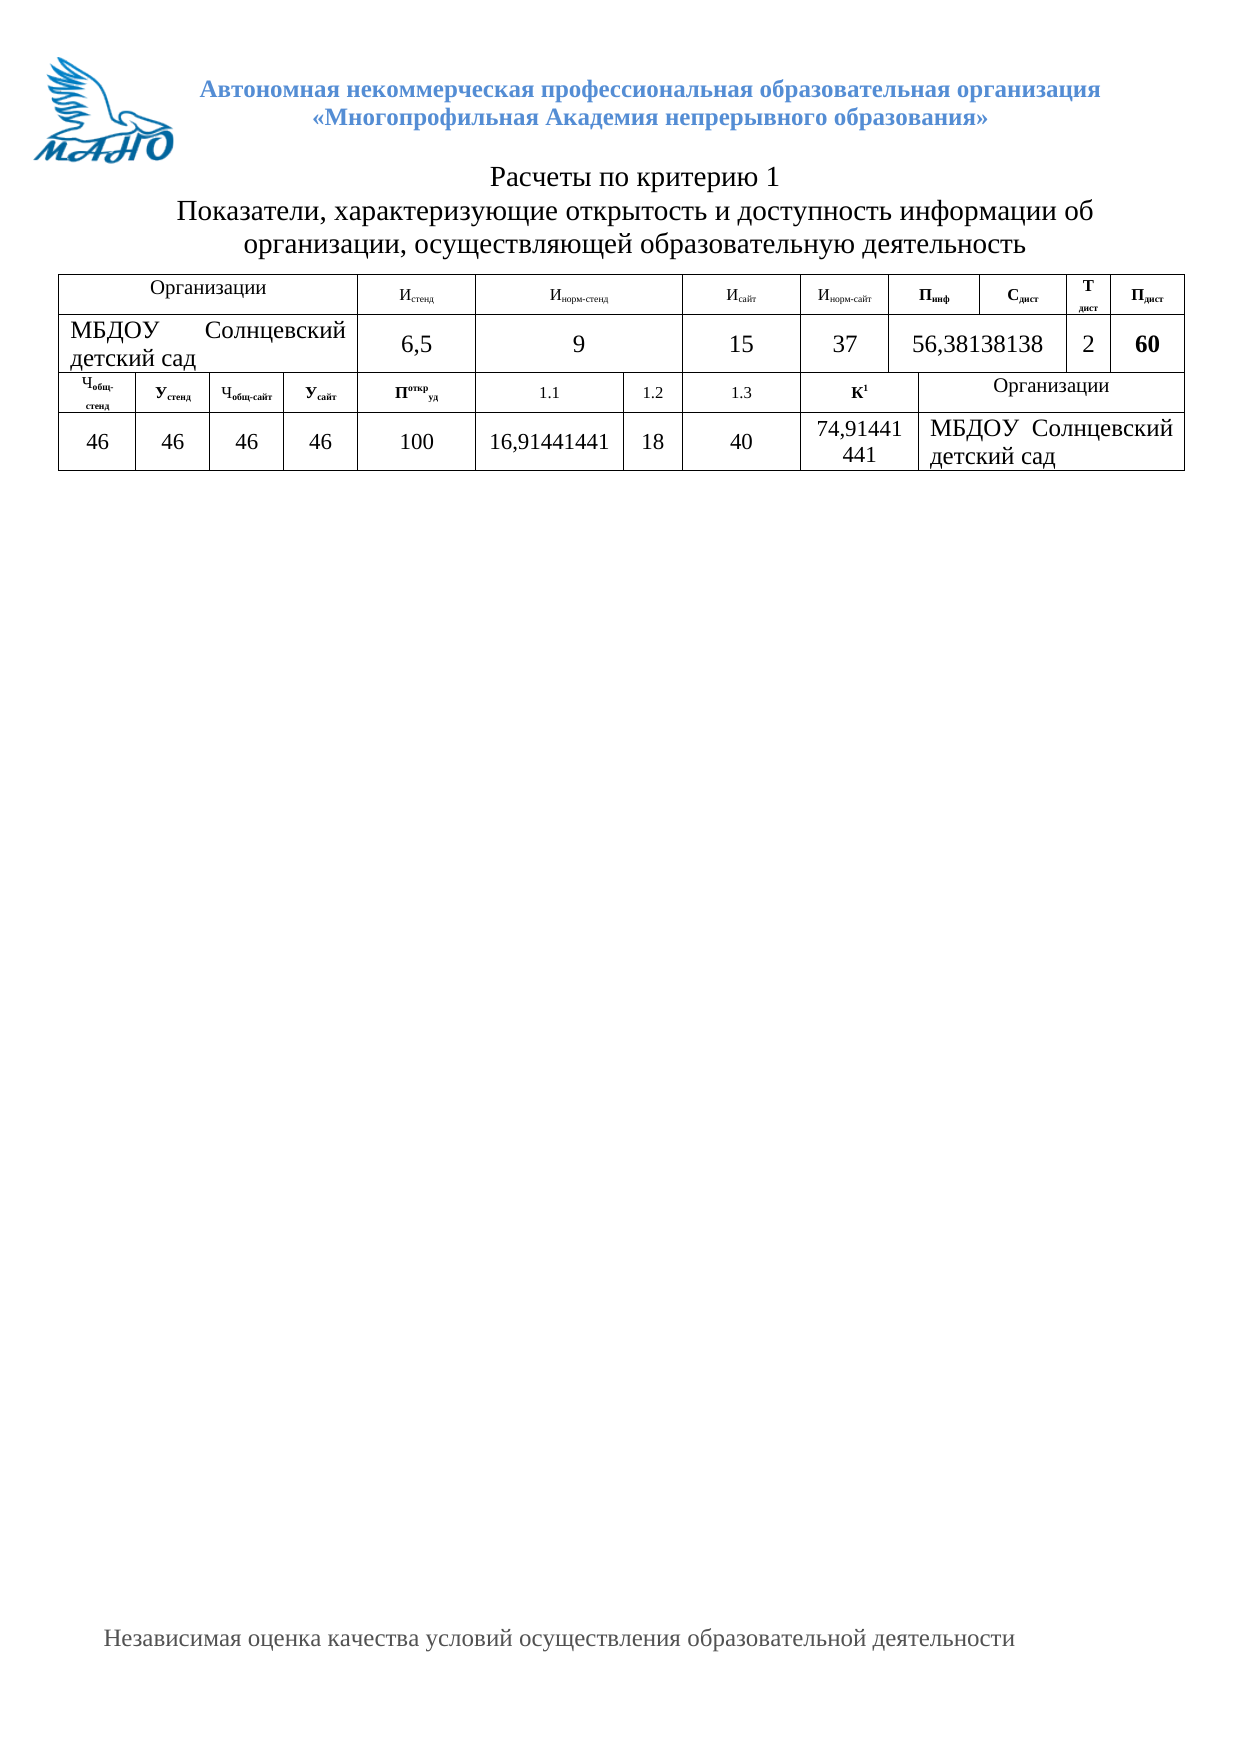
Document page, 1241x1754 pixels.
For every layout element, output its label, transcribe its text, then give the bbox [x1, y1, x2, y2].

table_header Сдист [980, 275, 1066, 314]
table_cell 1.2 [624, 373, 682, 412]
table_cell 60 [1111, 315, 1184, 372]
table_header Организации [59, 275, 357, 314]
table_cell 15 [683, 315, 800, 372]
table_header Инорм-стенд [476, 275, 682, 314]
table_cell 40 [683, 413, 800, 470]
table_cell Устенд [136, 373, 209, 412]
table_cell 46 [284, 413, 357, 470]
text Показатели, характеризующие открытость и доступность информации об организации, осуществляющей образовательную деятельность [103, 193, 1166, 260]
table_cell 1.3 [683, 373, 800, 412]
table_header Истенд [358, 275, 475, 314]
table_cell МБДОУ Солнцевский детский сад [919, 413, 1184, 470]
table_header Пдист [1111, 275, 1184, 314]
table_cell 100 [358, 413, 475, 470]
table_cell Чобщ-сайт [210, 373, 283, 412]
table_cell 16,91441441 [476, 413, 623, 470]
table_cell 37 [801, 315, 888, 372]
table_cell 2 [1067, 315, 1110, 372]
table_header Инорм-сайт [801, 275, 888, 314]
table_cell Чобщ-стенд [59, 373, 135, 412]
picture [32, 57, 174, 164]
table_header Тдист [1067, 275, 1110, 314]
table_header Пинф [889, 275, 979, 314]
table_header Исайт [683, 275, 800, 314]
table_cell 46 [210, 413, 283, 470]
table_cell Организации [919, 373, 1184, 412]
table_cell 6,5 [358, 315, 475, 372]
table_cell 56,38138138 [889, 315, 1066, 372]
table_cell 74,91441441 [801, 413, 918, 470]
table_cell 1.1 [476, 373, 623, 412]
text Расчеты по критерию 1 [103, 159, 1166, 193]
table_cell Поткруд [358, 373, 475, 412]
table_cell 9 [476, 315, 682, 372]
table_cell К1 [801, 373, 918, 412]
table_cell 46 [59, 413, 135, 470]
table_cell Усайт [284, 373, 357, 412]
table_cell 18 [624, 413, 682, 470]
table_cell МБДОУ Солнцевский детский сад [59, 315, 357, 372]
table_cell 46 [136, 413, 209, 470]
